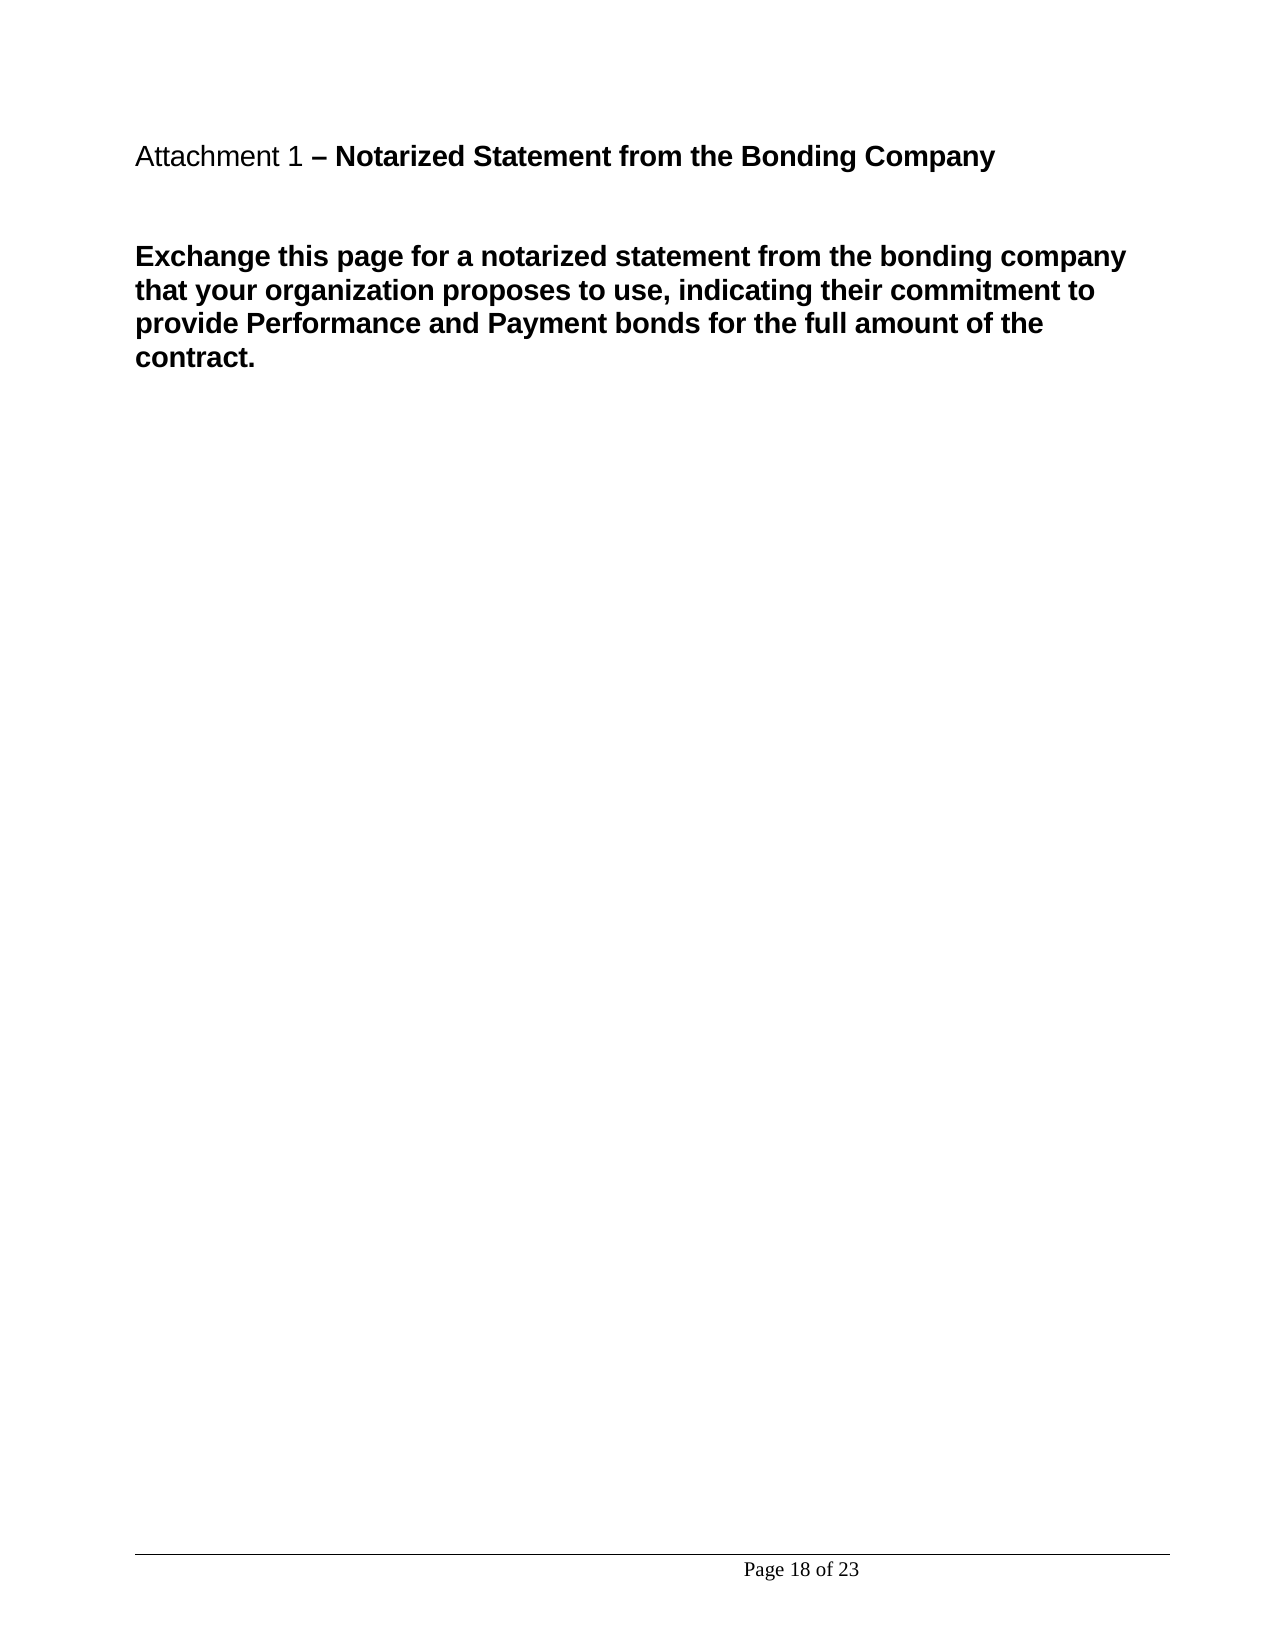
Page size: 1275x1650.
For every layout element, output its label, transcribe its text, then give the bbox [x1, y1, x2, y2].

text Attachment 1 – Notarized Statement from the Bonding Company [135, 138, 1170, 172]
text Exchange this page for a notarized statement from the bonding company that your organization proposes to use, indicating their commitment to provide Performance and Payment bonds for the full amount of the contract. [135, 239, 1170, 373]
